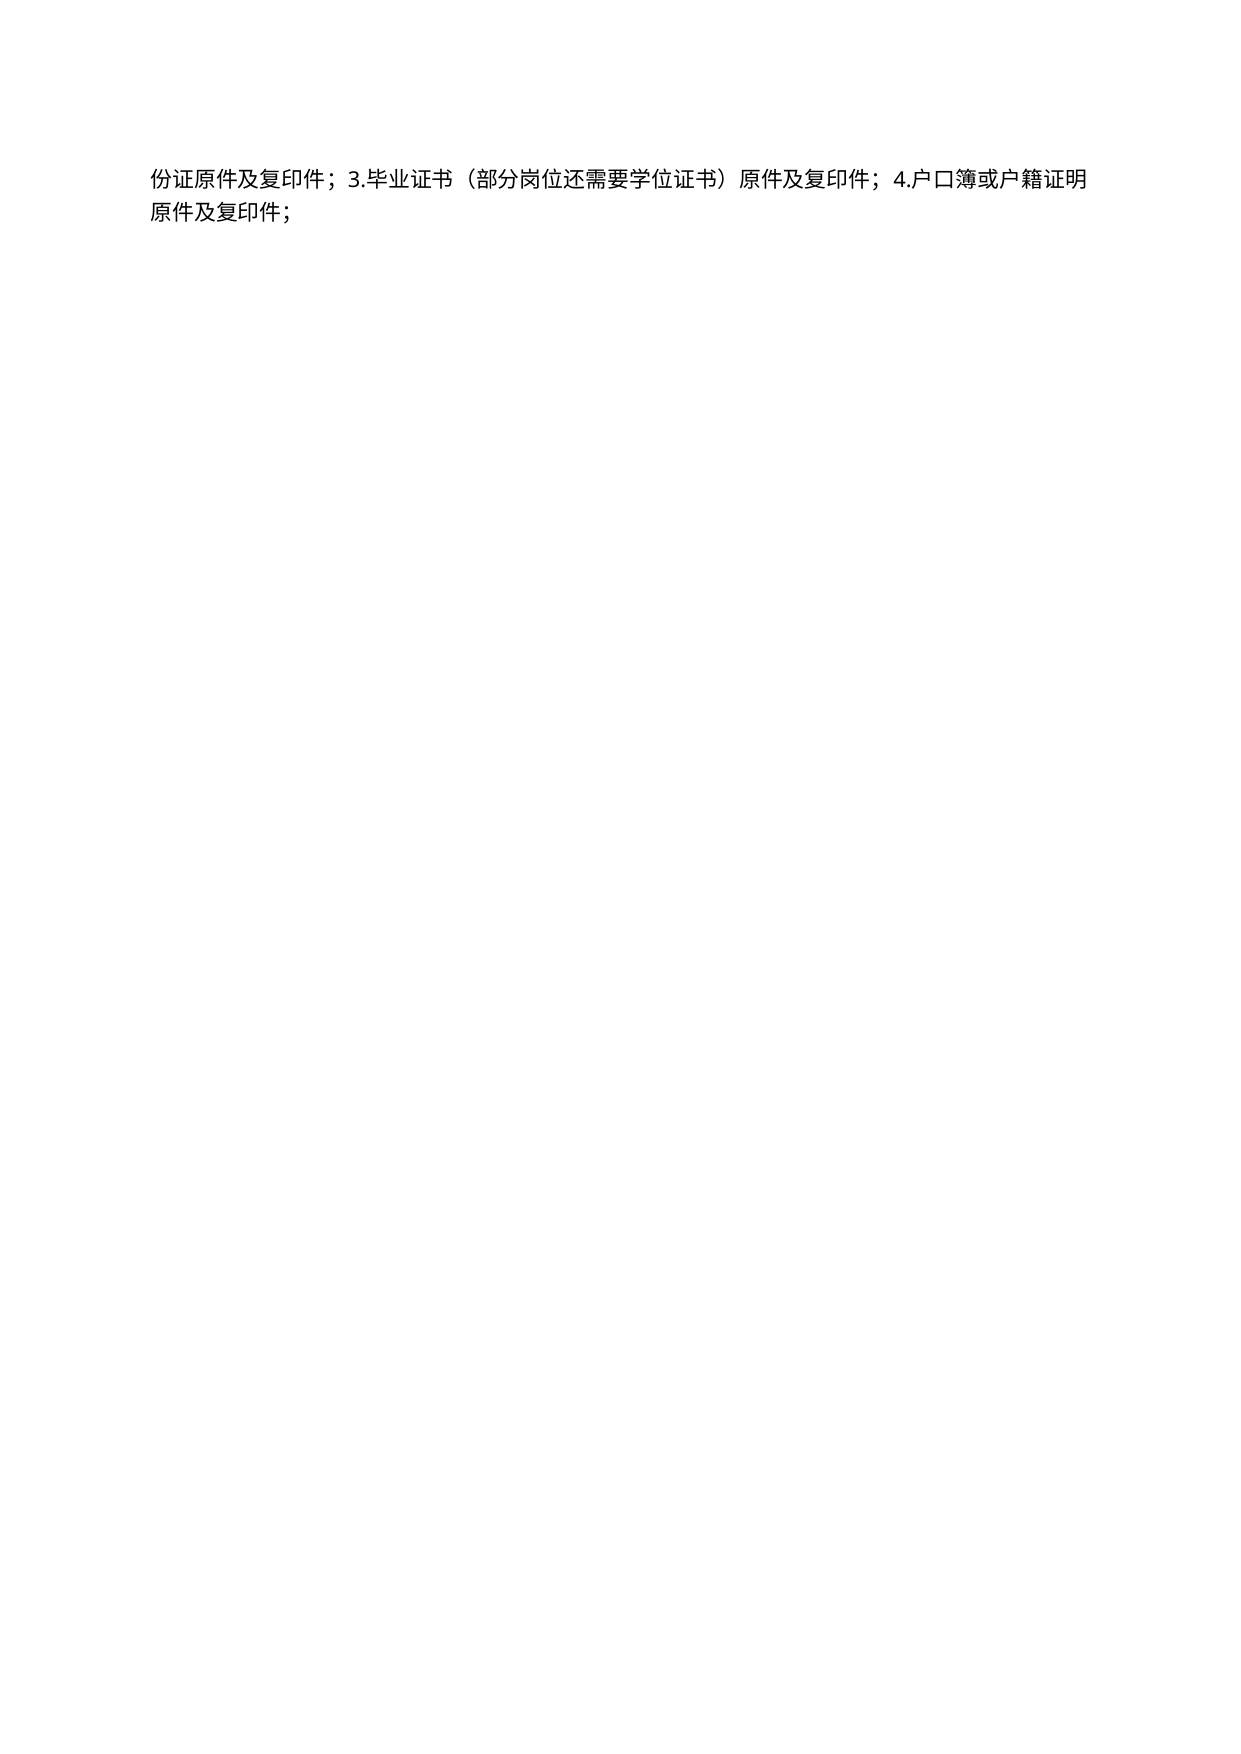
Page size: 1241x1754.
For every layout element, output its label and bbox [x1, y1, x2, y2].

text [150, 162, 1087, 227]
